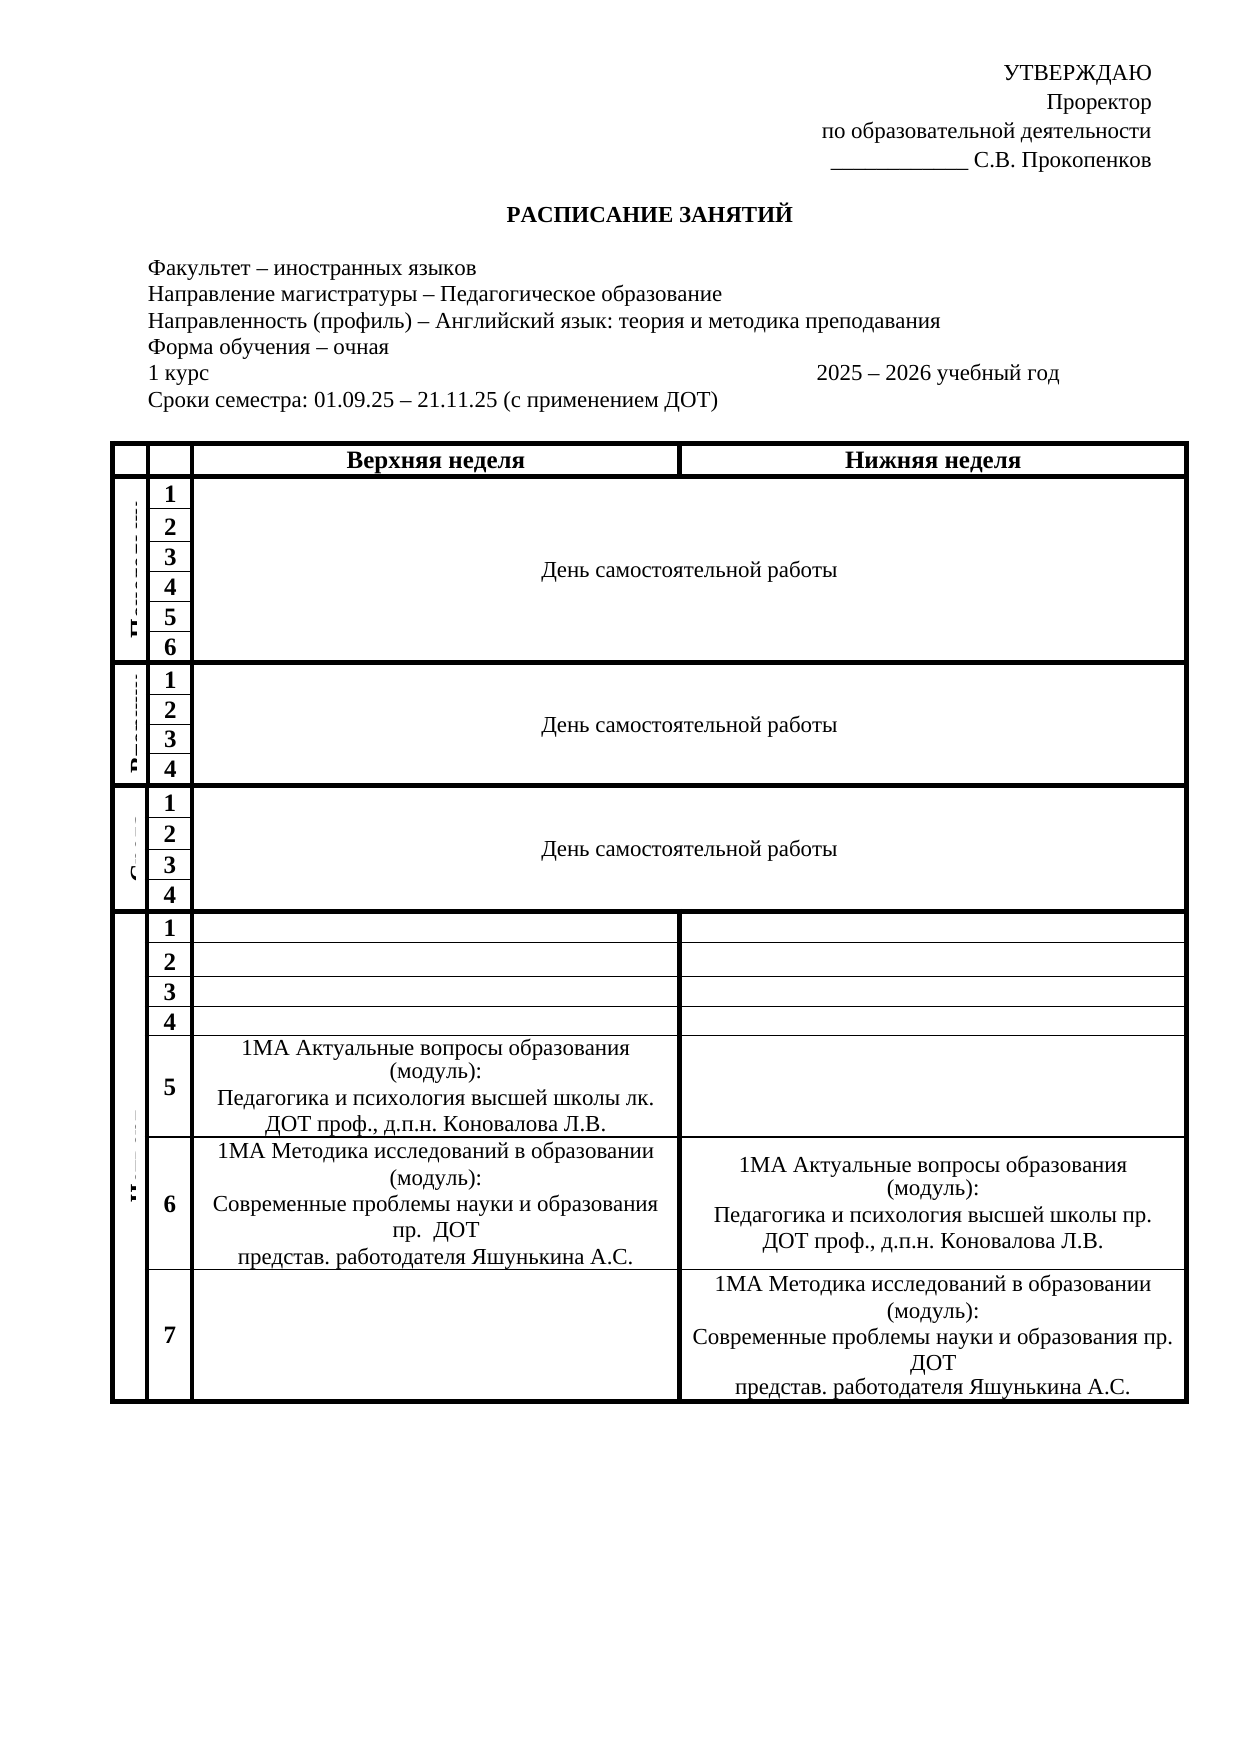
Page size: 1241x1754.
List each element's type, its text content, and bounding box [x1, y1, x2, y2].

table_cell [194, 914, 677, 942]
text Факультет – иностранных языков [148, 254, 1152, 280]
table_cell 1МА Методика исследований в образовании (модуль): Современные проблемы науки и образования пр. ДОТ представ. работодателя Яшунькина А.С. [194, 1138, 677, 1269]
table_cell 7 [149, 1270, 190, 1399]
table_cell День самостоятельной работы [194, 788, 1184, 909]
text ____________ С.В. Прокопенков [797, 146, 1152, 172]
table_cell 1МА Актуальные вопросы образования (модуль): Педагогика и психология высшей школы лк. ДОТ проф., д.п.н. Коновалова Л.В. [194, 1036, 677, 1136]
text Проректор [797, 88, 1152, 114]
table_cell [194, 943, 677, 976]
table_cell 1 [149, 914, 190, 942]
table_cell 6 [150, 632, 190, 660]
table_cell [194, 1007, 677, 1035]
table_cell [682, 1007, 1184, 1035]
table_cell День самостоятельной работы [194, 665, 1184, 783]
table_cell 1МА Методика исследований в образовании (модуль): Современные проблемы науки и образования пр. ДОТ представ. работодателя Яшунькина А.С. [682, 1270, 1184, 1399]
table_cell 1 [150, 479, 190, 508]
table_cell 4 [150, 754, 190, 783]
table_header Верхняя неделя [194, 446, 677, 474]
table_header [150, 446, 190, 474]
table_cell Четверг [115, 914, 145, 1399]
table_cell Среда [115, 788, 145, 909]
table_cell 5 [150, 602, 190, 631]
table_cell [682, 914, 1184, 942]
table_cell 3 [150, 542, 190, 571]
table_cell 6 [149, 1138, 190, 1269]
table_cell День самостоятельной работы [194, 479, 1184, 660]
table_cell 2 [149, 818, 190, 849]
text 1 курс 2025 – 2026 учебный год [148, 359, 1152, 386]
table_cell 3 [149, 850, 190, 879]
table_cell [682, 943, 1184, 976]
table_cell 5 [149, 1036, 190, 1136]
table_cell 4 [149, 1007, 190, 1035]
table_cell 3 [149, 977, 190, 1006]
table_cell 2 [150, 509, 190, 541]
table_header Нижняя неделя [682, 446, 1184, 474]
table_cell [194, 1270, 677, 1399]
text Направление магистратуры – Педагогическое образование [148, 280, 1152, 307]
text Форма обучения – очная [148, 333, 1152, 359]
table_cell Понедельнк [115, 479, 146, 660]
table_cell 1 [150, 665, 190, 694]
text Сроки семестра: 01.09.25 – 21.11.25 (с применением ДОТ) [148, 386, 1152, 412]
table_cell 3 [150, 725, 190, 753]
table_cell [682, 977, 1184, 1006]
table_cell 1 [149, 788, 190, 817]
table_cell Вторник [115, 665, 146, 783]
table_cell 4 [150, 572, 190, 601]
table_cell 2 [149, 943, 190, 976]
text Направленность (профиль) – Английский язык: теория и методика преподавания [148, 307, 1152, 333]
text УТВЕРЖДАЮ [148, 59, 1152, 85]
table_cell [682, 1036, 1184, 1136]
table_cell 2 [150, 695, 190, 723]
table_cell [194, 977, 677, 1006]
table_cell 4 [149, 880, 190, 909]
table_header [115, 446, 146, 474]
table_cell 1МА Актуальные вопросы образования (модуль): Педагогика и психология высшей школы пр. ДОТ проф., д.п.н. Коновалова Л.В. [682, 1138, 1184, 1269]
text РАСПИСАНИЕ ЗАНЯТИЙ [148, 201, 1152, 228]
text по образовательной деятельности [768, 117, 1152, 143]
